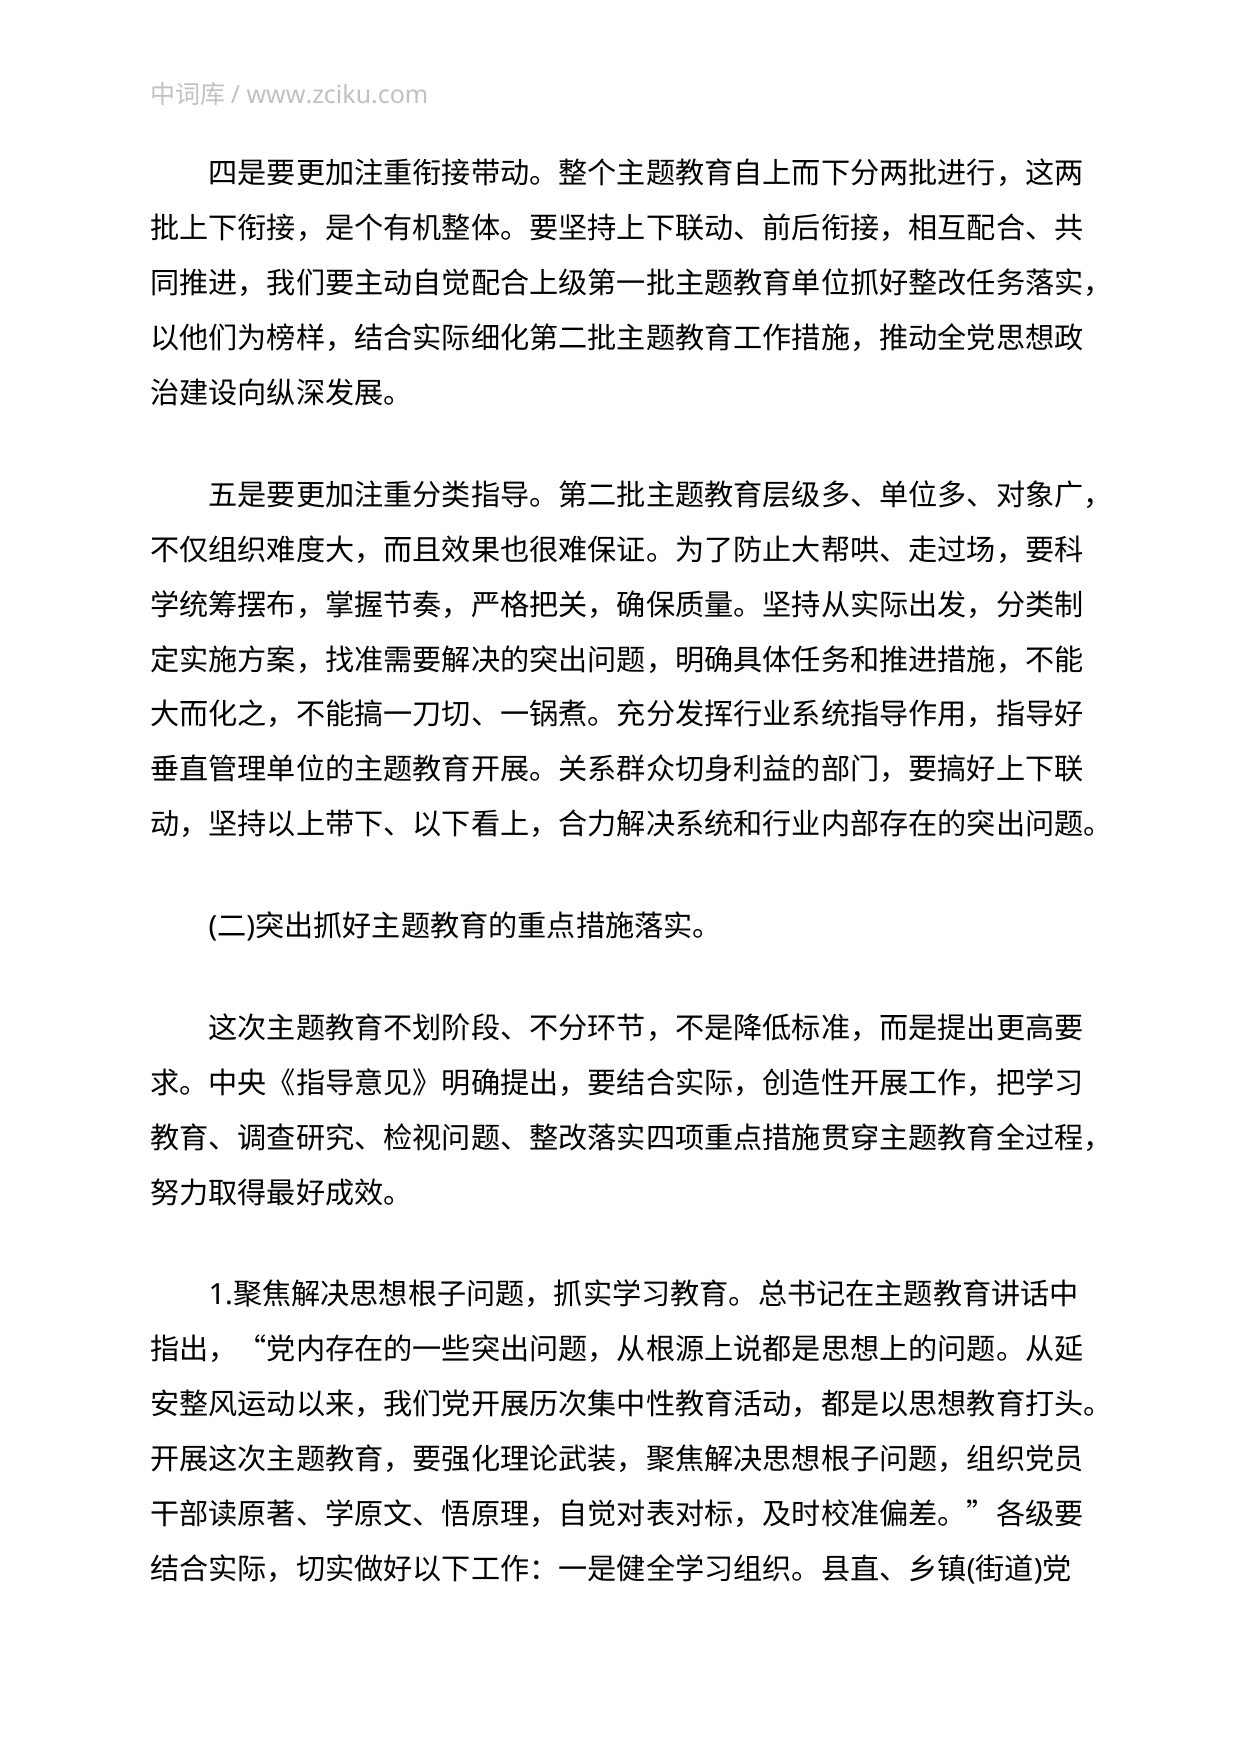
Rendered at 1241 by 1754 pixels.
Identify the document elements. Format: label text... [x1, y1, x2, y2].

text 四是要更加注重衔接带动。整个主题教育自上而下分两批进行，这两批上下衔接，是个有机整体。要坚持上下联动、前后衔接，相互配合、共同推进，我们要主动自觉配合上级第一批主题教育单位抓好整改任务落实，以他们为榜样，结合实际细化第二批主题教育工作措施，推动全党思想政治建设向纵深发展。 [150, 150, 1090, 412]
text 这次主题教育不划阶段、不分环节，不是降低标准，而是提出更高要求。中央《指导意见》明确提出，要结合实际，创造性开展工作，把学习教育、调查研究、检视问题、整改落实四项重点措施贯穿主题教育全过程，努力取得最好成效。 [150, 1004, 1090, 1211]
text (二)突出抓好主题教育的重点措施落实。 [150, 902, 1090, 945]
text 五是要更加注重分类指导。第二批主题教育层级多、单位多、对象广，不仅组织难度大，而且效果也很难保证。为了防止大帮哄、走过场，要科学统筹摆布，掌握节奏，严格把关，确保质量。坚持从实际出发，分类制定实施方案，找准需要解决的突出问题，明确具体任务和推进措施，不能大而化之，不能搞一刀切、一锅煮。充分发挥行业系统指导作用，指导好垂直管理单位的主题教育开展。关系群众切身利益的部门，要搞好上下联动，坚持以上带下、以下看上，合力解决系统和行业内部存在的突出问题。 [150, 471, 1090, 843]
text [150, 1271, 1090, 1588]
